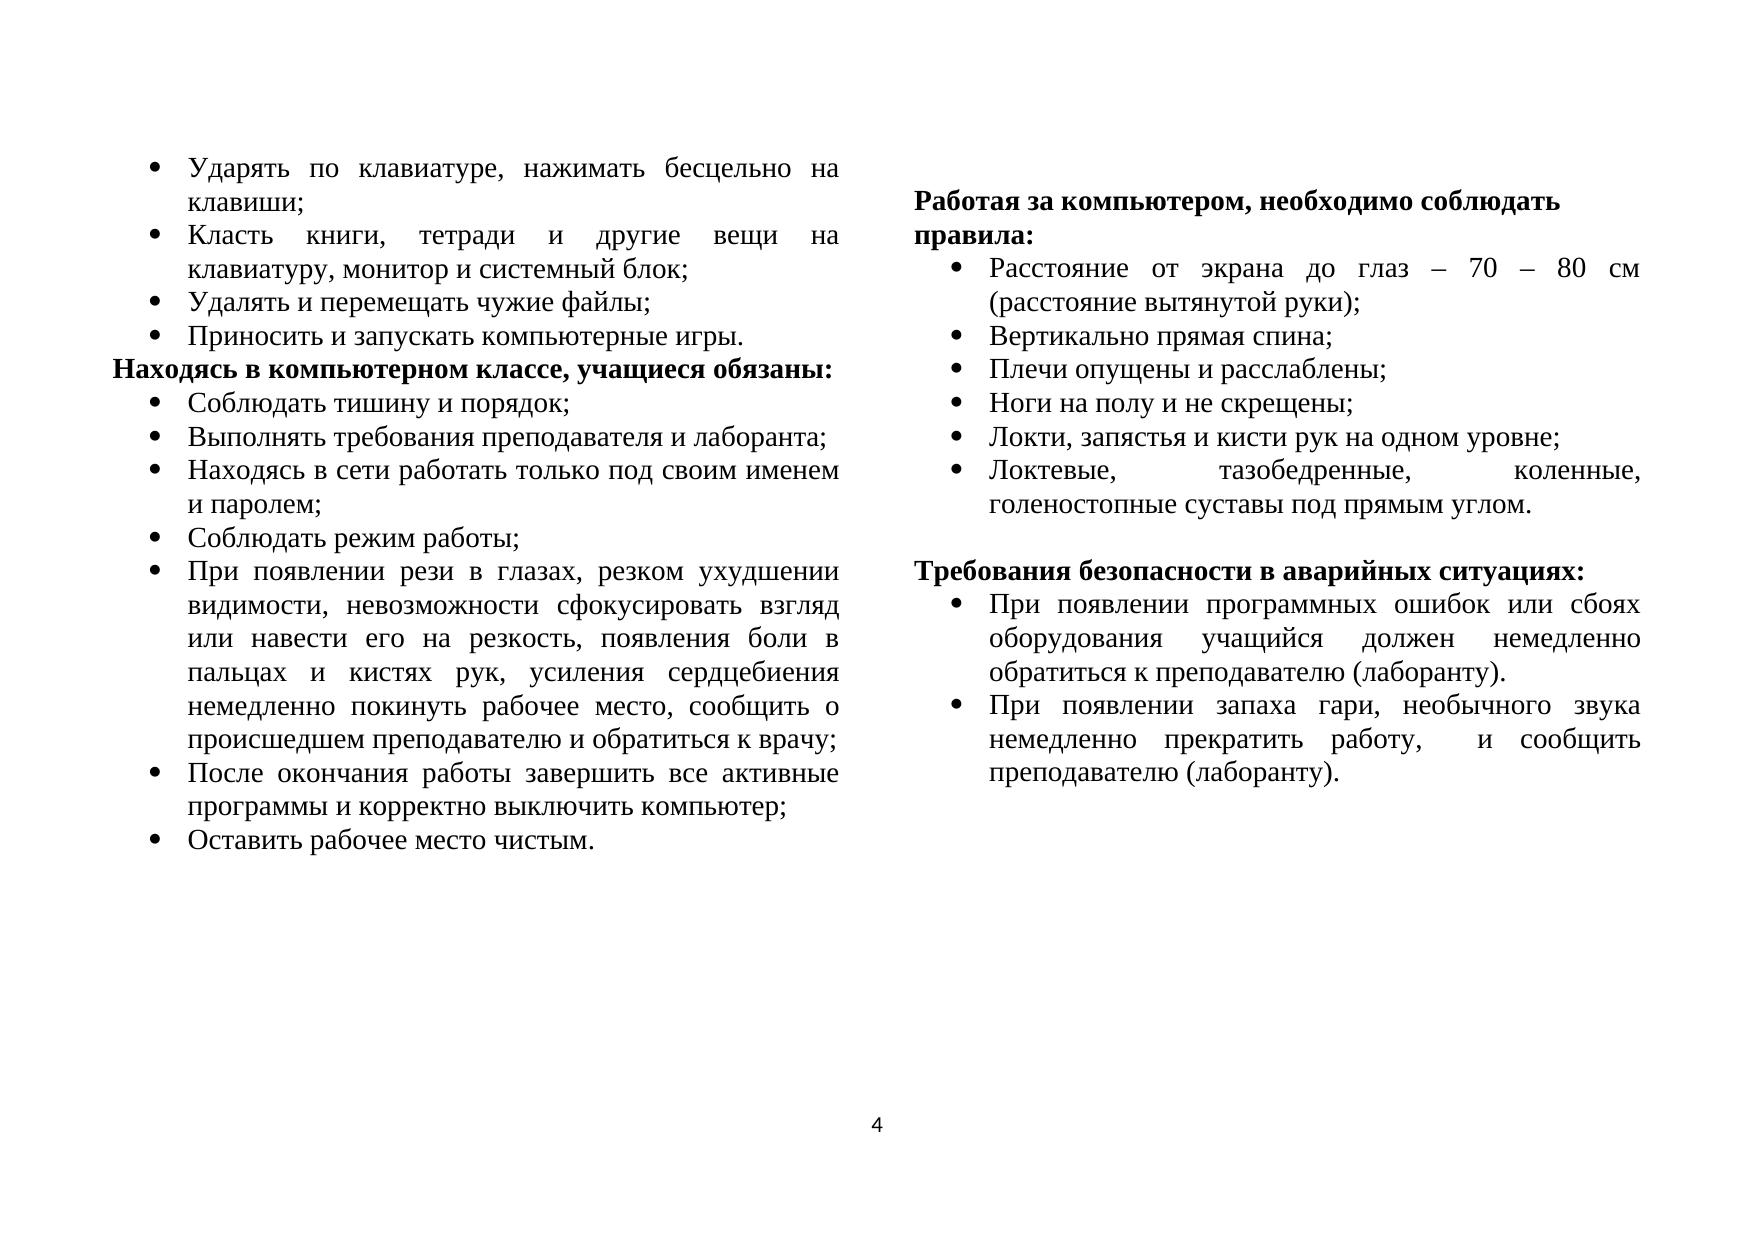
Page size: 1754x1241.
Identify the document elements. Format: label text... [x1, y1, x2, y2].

list Плечи опущены и расслаблены; [951, 351, 1641, 385]
text Работая за компьютером, необходимо соблюдать правила: [914, 183, 1641, 251]
list При появлении рези в глазах, резком ухудшении видимости, невозможности сфокусировать взгляд или навести его на резкость, появления боли в пальцах и кистях рук, усиления сердцебиения немедленно покинуть рабочее место, сообщить о происшедшем преподавателю и обратиться к врачу; [150, 553, 840, 755]
list Расстояние от экрана до глаз – 70 – (расстояние вытянутой руки); [951, 251, 1641, 318]
list Ударять по клавиатуре, нажимать бесцельно на клавиши; [150, 150, 840, 217]
list При появлении запаха гари, необычного звука немедленно прекратить работу, и сообщить преподавателю (лаборанту). [951, 687, 1641, 788]
list Оставить рабочее место чистым. [150, 822, 840, 856]
list Локтевые, тазобедренные, коленные, голеностопные суставы под прямым углом. [951, 452, 1641, 519]
list При появлении программных ошибок или сбоях оборудования учащийся должен немедленно обратиться к преподавателю (лаборанту). [951, 587, 1641, 687]
list Находясь в сети работать только под своим именем и паролем; [150, 452, 840, 520]
list Соблюдать режим работы; [150, 520, 840, 553]
list Ноги на полу и не скрещены; [951, 385, 1641, 419]
text Находясь в компьютерном классе, учащиеся обязаны: [112, 352, 840, 385]
text Требования безопасности в аварийных ситуациях: [914, 553, 1641, 587]
list Приносить и запускать компьютерные игры. [150, 318, 840, 352]
list Удалять и перемещать чужие файлы; [150, 284, 840, 318]
list После окончания работы завершить все активные программы и корректно выключить компьютер; [150, 755, 840, 822]
list Выполнять требования преподавателя и лаборанта; [150, 419, 840, 452]
list Локти, запястья и кисти рук на одном уровне; [951, 419, 1641, 452]
list Соблюдать тишину и порядок; [150, 385, 840, 419]
list Вертикально прямая спина; [951, 318, 1641, 351]
list Класть книги, тетради и другие вещи на клавиатуру, монитор и системный блок; [150, 217, 840, 284]
